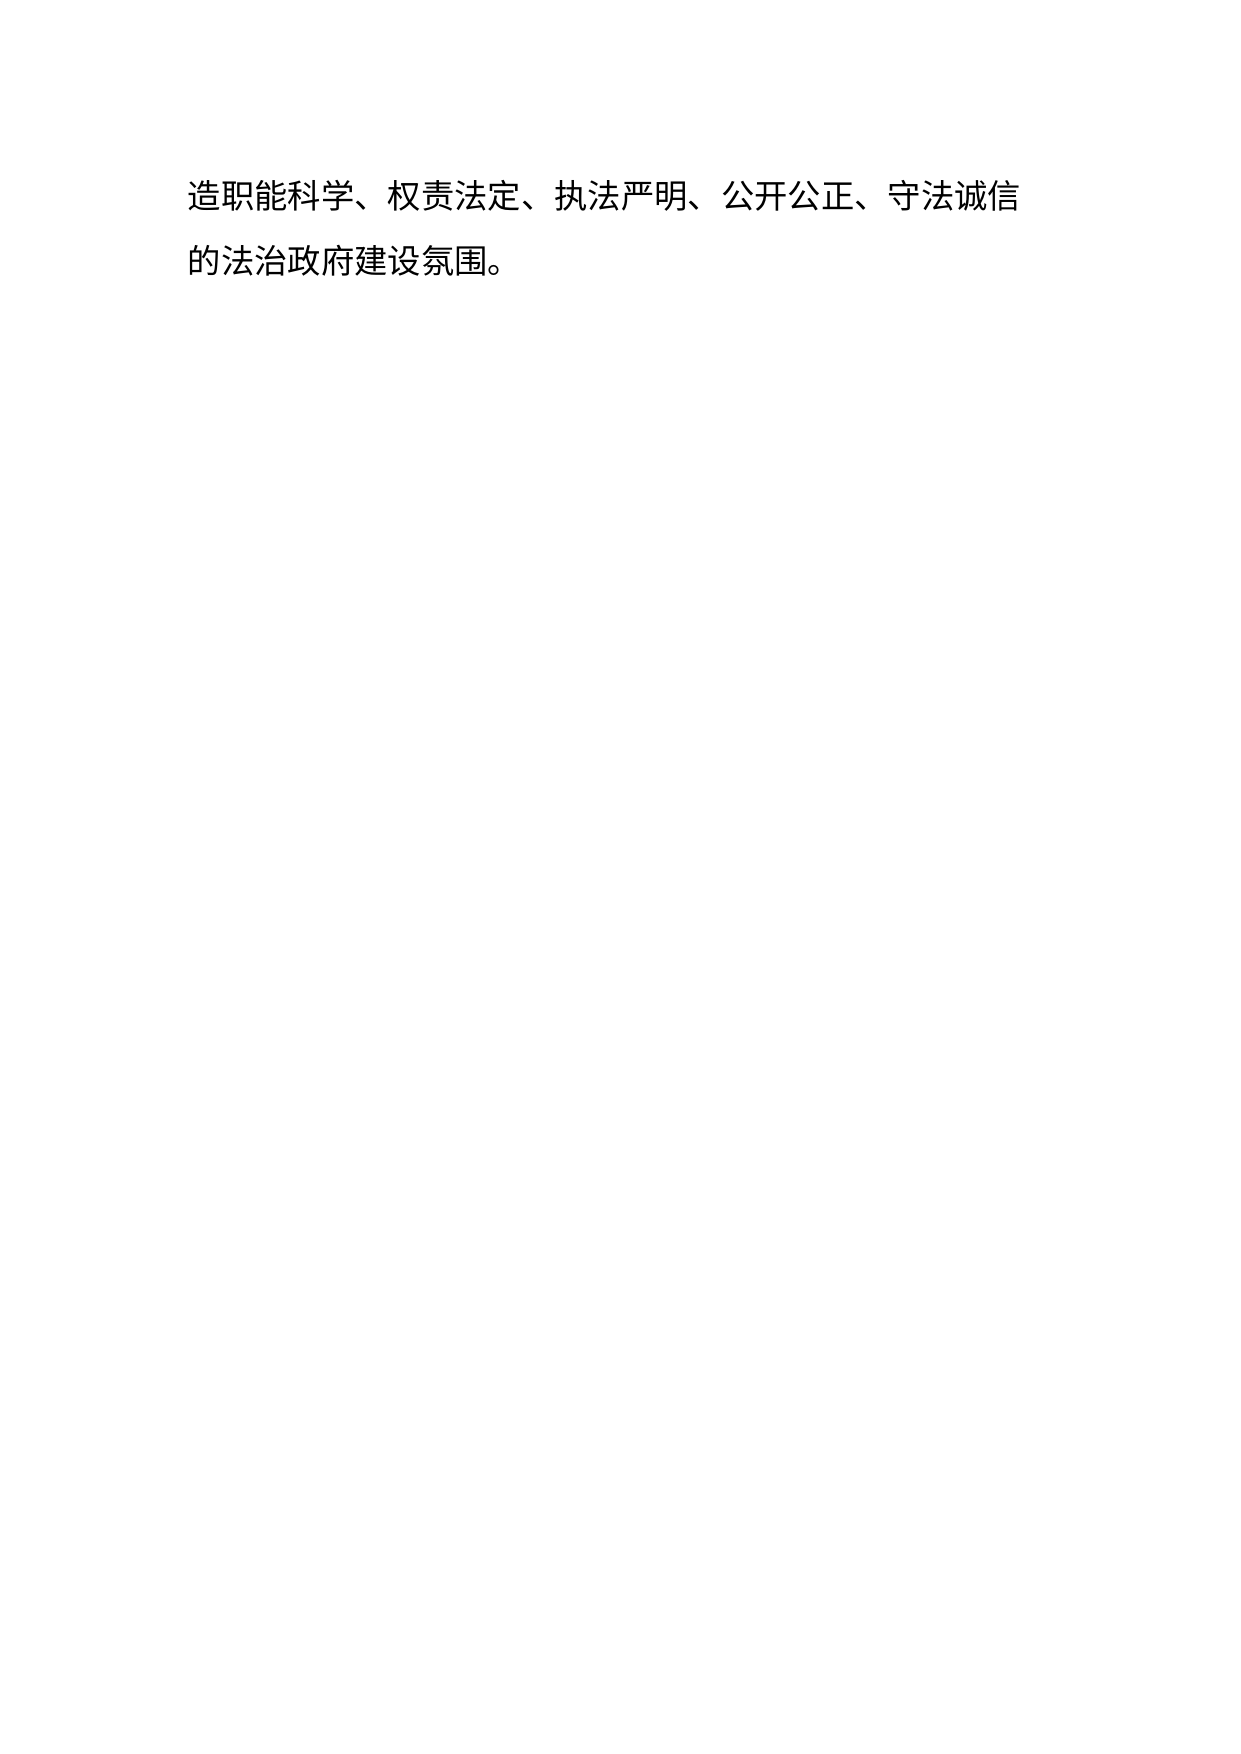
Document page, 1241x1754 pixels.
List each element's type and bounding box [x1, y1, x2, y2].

text [187, 162, 1053, 292]
